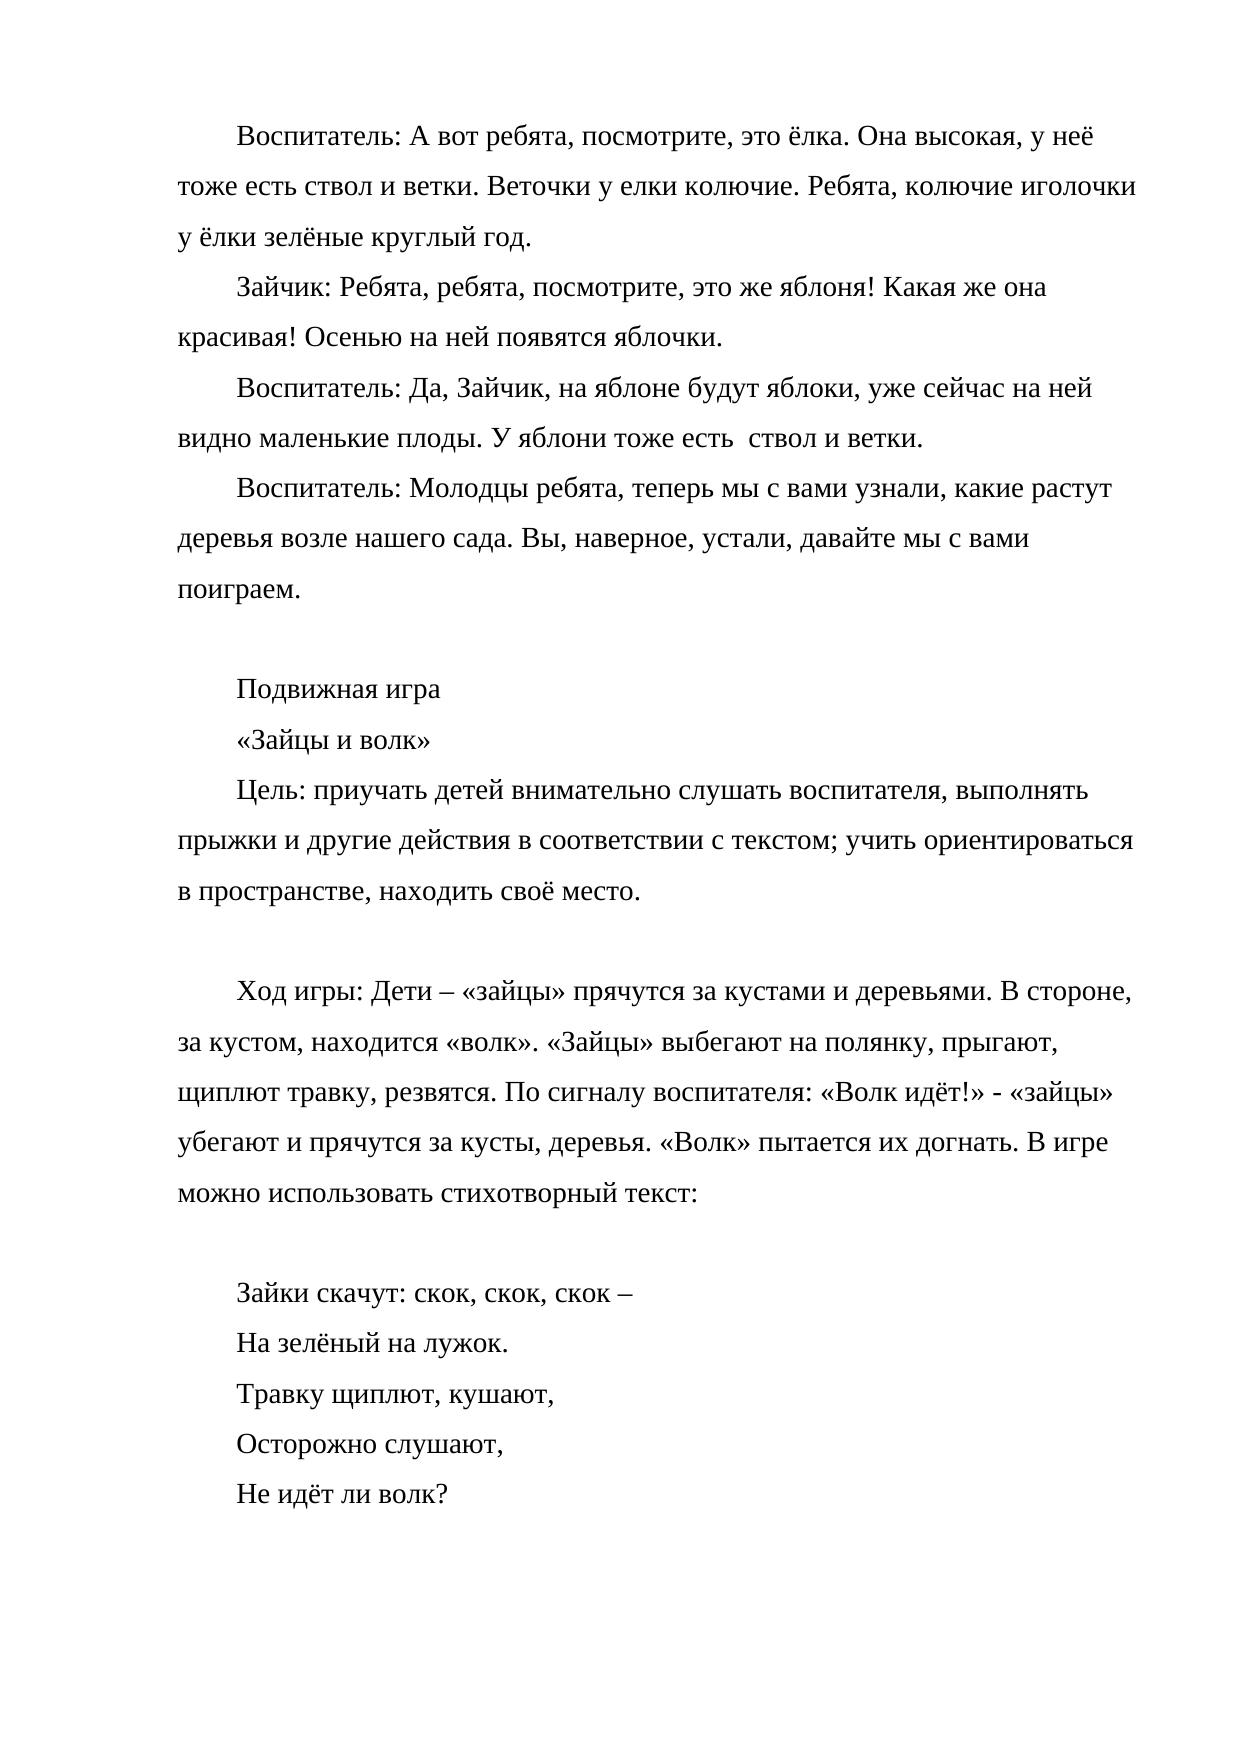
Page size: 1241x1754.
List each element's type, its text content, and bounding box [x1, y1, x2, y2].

text Зайки скачут: скок, скок, скок – [177, 1275, 1152, 1309]
text На зелёный на лужок. [177, 1326, 1152, 1359]
text Воспитатель: Молодцы ребята, теперь мы с вами узнали, какие растут деревья возле нашего сада. Вы, наверное, устали, давайте мы с вами поиграем. [177, 470, 1152, 604]
text Воспитатель: А вот ребята, посмотрите, это ёлка. Она высокая, у неё тоже есть ствол и ветки. Веточки у елки колючие. Ребята, колючие иголочки у ёлки зелёные круглый год. [177, 118, 1152, 252]
text Воспитатель: Да, Зайчик, на яблоне будут яблоки, уже сейчас на ней видно маленькие плоды. У яблони тоже есть ствол и ветки. [177, 370, 1152, 453]
text Зайчик: Ребята, ребята, посмотрите, это же яблоня! Какая же она красивая! Осенью на ней появятся яблочки. [177, 269, 1152, 353]
text Не идёт ли волк? [177, 1477, 1152, 1510]
text Ход игры: Дети – «зайцы» прячутся за кустами и деревьями. В стороне, за кустом, находится «волк». «Зайцы» выбегают на полянку, прыгают, щиплют травку, резвятся. По сигналу воспитателя: «Волк идёт!» - «зайцы» убегают и прячутся за кусты, деревья. «Волк» пытается их догнать. В игре можно использовать стихотворный текст: [177, 973, 1152, 1208]
text Осторожно слушают, [177, 1426, 1152, 1460]
text Цель: приучать детей внимательно слушать воспитателя, выполнять прыжки и другие действия в соответствии с текстом; учить ориентироваться в пространстве, находить своё место. [177, 772, 1152, 906]
text «Зайцы и волк» [177, 722, 1152, 755]
text Травку щиплют, кушают, [177, 1376, 1152, 1409]
text Подвижная игра [177, 672, 1152, 705]
